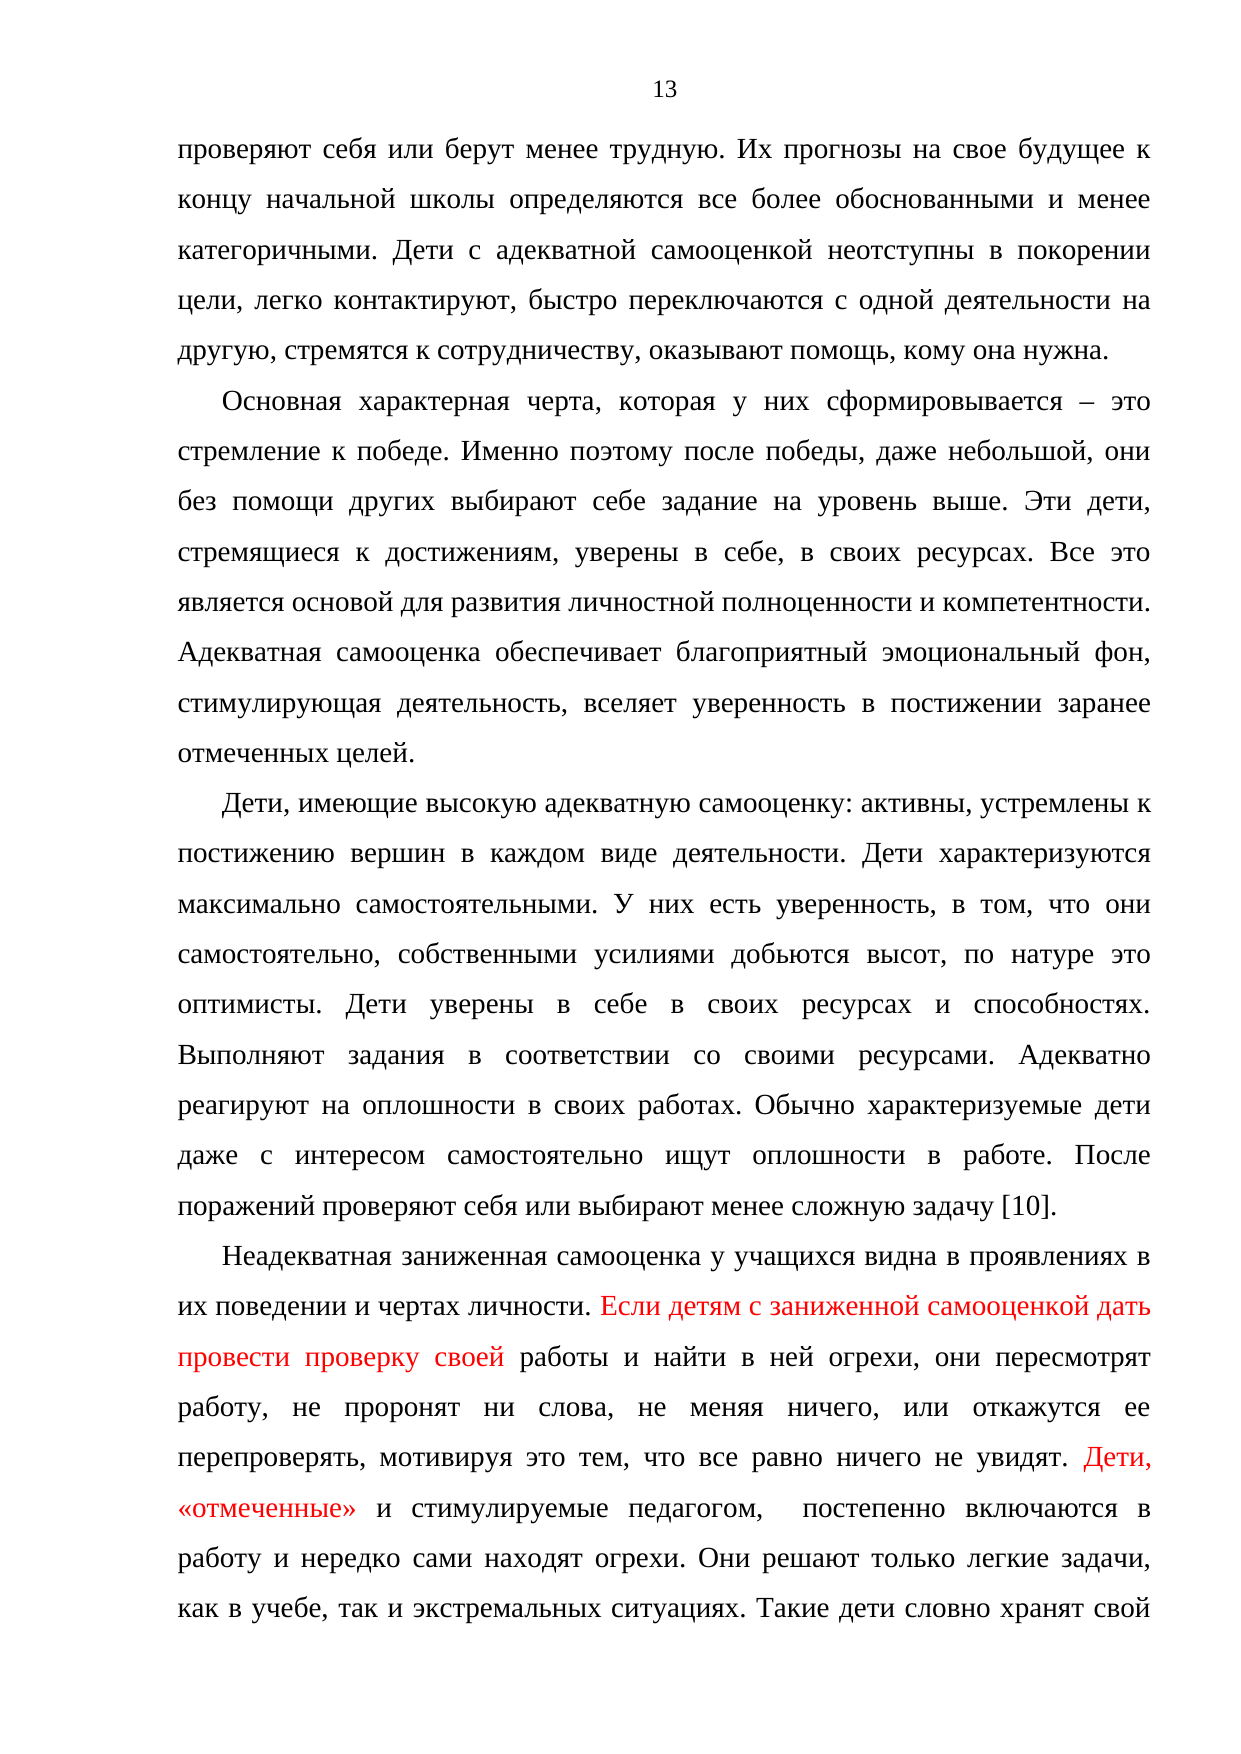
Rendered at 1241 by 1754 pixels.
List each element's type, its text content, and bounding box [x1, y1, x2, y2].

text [177, 131, 1152, 366]
text Основная характерная черта, которая у них сформировывается – это стремление к победе. Именно поэтому после победы, даже небольшой, они без помощи других выбирают себе задание на уровень выше. Эти дети, стремящиеся к достижениям, уверены в себе, в своих ресурсах. Все это является основой для развития личностной полноценности и компетентности. Адекватная самооценка обеспечивает благоприятный эмоциональный фон, стимулирующая деятельность, вселяет уверенность в постижении заранее отмеченных целей. [177, 383, 1152, 768]
text Дети, имеющие высокую адекватную самооценку: активны, устремлены к постижению вершин в каждом виде деятельности. Дети характеризуются максимально самостоятельными. У них есть уверенность, в том, что они самостоятельно, собственными усилиями добьются высот, по натуре это оптимисты. Дети уверены в себе в своих ресурсах и способностях. Выполняют задания в соответствии со своими ресурсами. Адекватно реагируют на оплошности в своих работах. Обычно характеризуемые дети даже с интересом самостоятельно ищут оплошности в работе. После поражений проверяют себя или выбирают менее сложную задачу [10]. [177, 785, 1152, 1221]
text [177, 1238, 1152, 1624]
